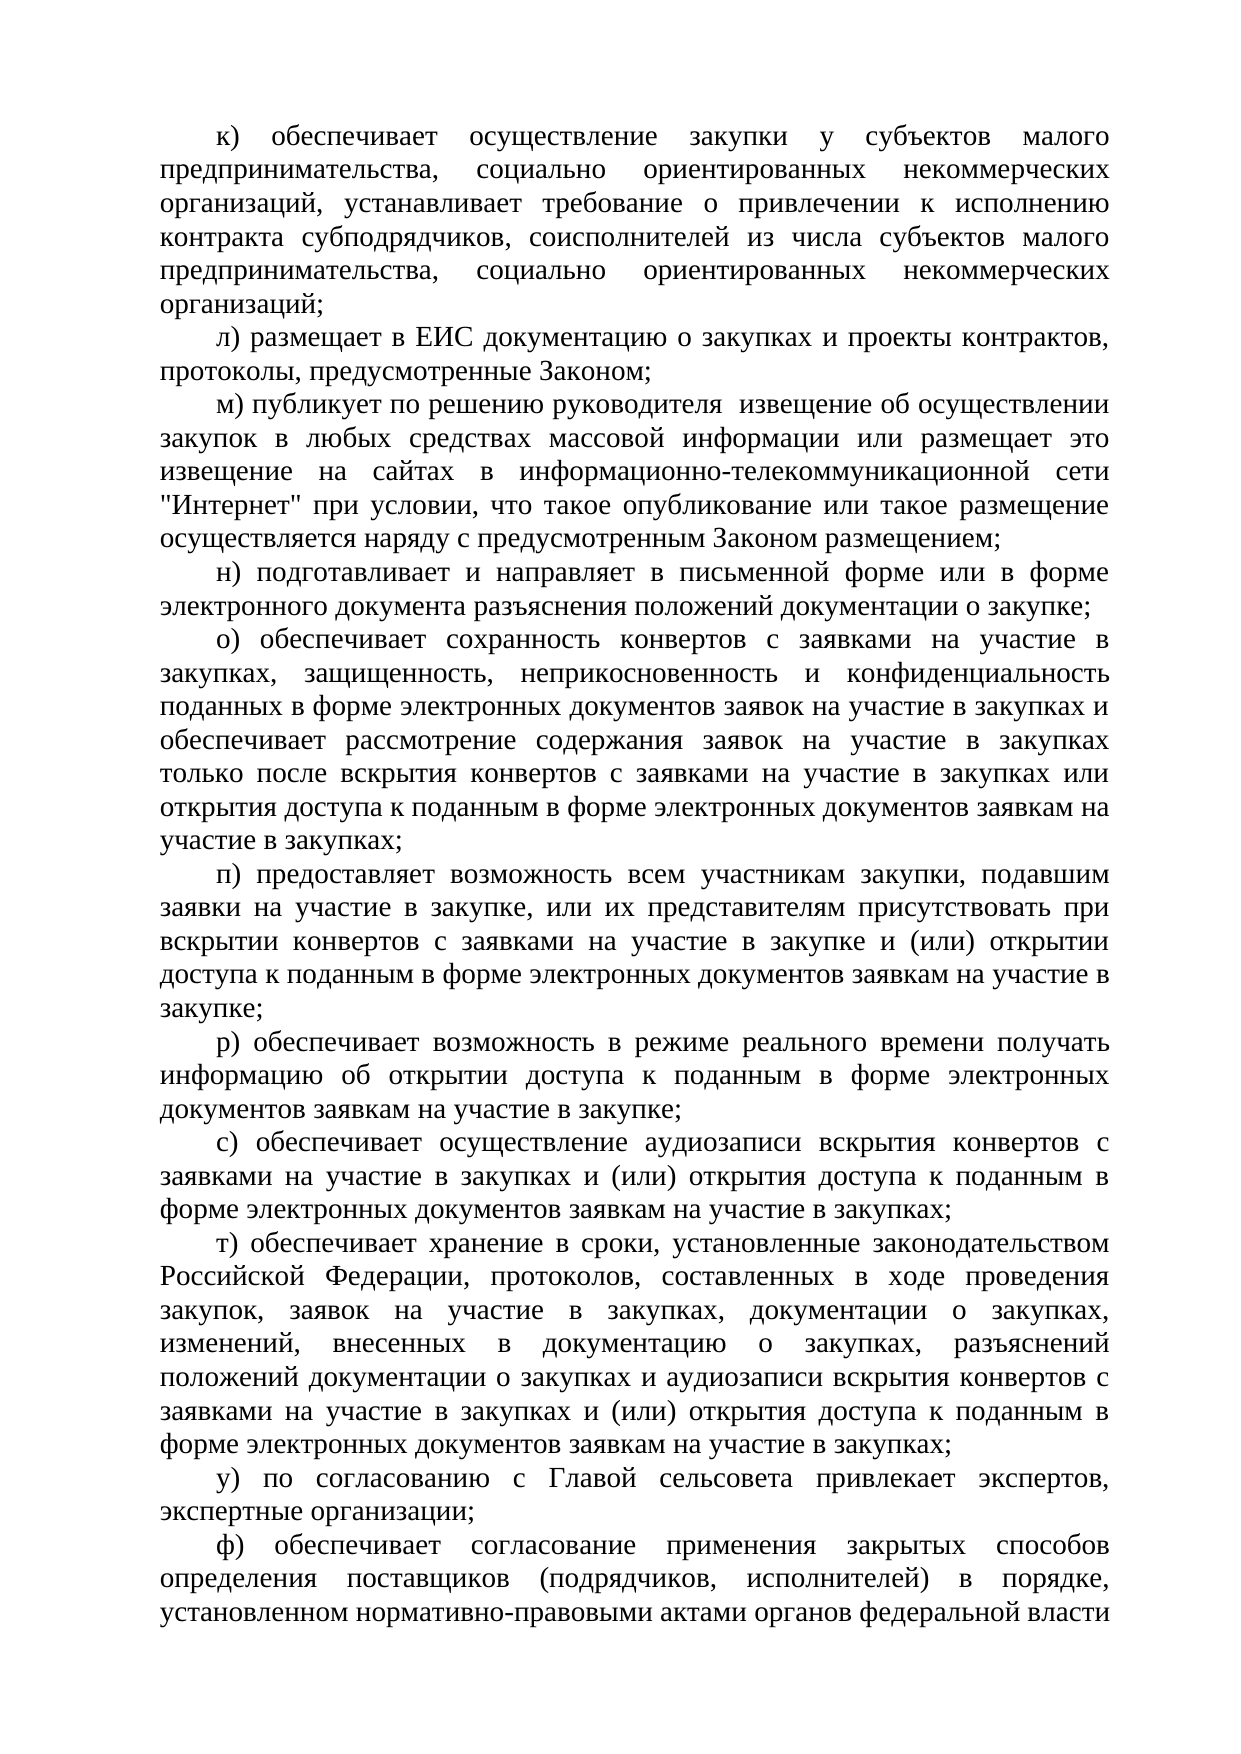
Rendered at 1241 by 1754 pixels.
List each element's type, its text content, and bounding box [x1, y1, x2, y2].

text л) размещает в ЕИС документацию о закупках и проекты контрактов, протоколы, предусмотренные Законом; [159, 319, 1110, 386]
text п) предоставляет возможность всем участникам закупки, подавшим заявки на участие в закупке, или их представителям присутствовать при вскрытии конвертов с заявками на участие в закупке и (или) открытии доступа к поданным в форме электронных документов заявкам на участие в закупке; [159, 856, 1110, 1024]
text н) подготавливает и направляет в письменной форме или в форме электронного документа разъяснения положений документации о закупке; [159, 554, 1110, 621]
text с) обеспечивает осуществление аудиозаписи вскрытия конвертов с заявками на участие в закупках и (или) открытия доступа к поданным в форме электронных документов заявкам на участие в закупках; [159, 1124, 1110, 1225]
text к) обеспечивает осуществление закупки у субъектов малого предпринимательства, социально ориентированных некоммерческих организаций, устанавливает требование о привлечении к исполнению контракта субподрядчиков, соисполнителей из числа субъектов малого предпринимательства, социально ориентированных некоммерческих организаций; [159, 118, 1110, 319]
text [159, 1527, 1110, 1627]
text о) обеспечивает сохранность конвертов с заявками на участие в закупках, защищенность, неприкосновенность и конфиденциальность поданных в форме электронных документов заявок на участие в закупках и обеспечивает рассмотрение содержания заявок на участие в закупках только после вскрытия конвертов с заявками на участие в закупках или открытия доступа к поданным в форме электронных документов заявкам на участие в закупках; [159, 621, 1110, 856]
text м) публикует по решению руководителя извещение об осуществлении закупок в любых средствах массовой информации или размещает это извещение на сайтах в информационно-телекоммуникационной сети "Интернет" при условии, что такое опубликование или такое размещение осуществляется наряду с предусмотренным Законом размещением; [159, 386, 1110, 554]
text т) обеспечивает хранение в сроки, установленные законодательством Российской Федерации, протоколов, составленных в ходе проведения закупок, заявок на участие в закупках, документации о закупках, изменений, внесенных в документацию о закупках, разъяснений положений документации о закупках и аудиозаписи вскрытия конвертов с заявками на участие в закупках и (или) открытия доступа к поданным в форме электронных документов заявкам на участие в закупках; [159, 1225, 1110, 1460]
text у) по согласованию с Главой сельсовета привлекает экспертов, экспертные организации; [159, 1460, 1110, 1527]
text р) обеспечивает возможность в режиме реального времени получать информацию об открытии доступа к поданным в форме электронных документов заявкам на участие в закупке; [159, 1024, 1110, 1124]
